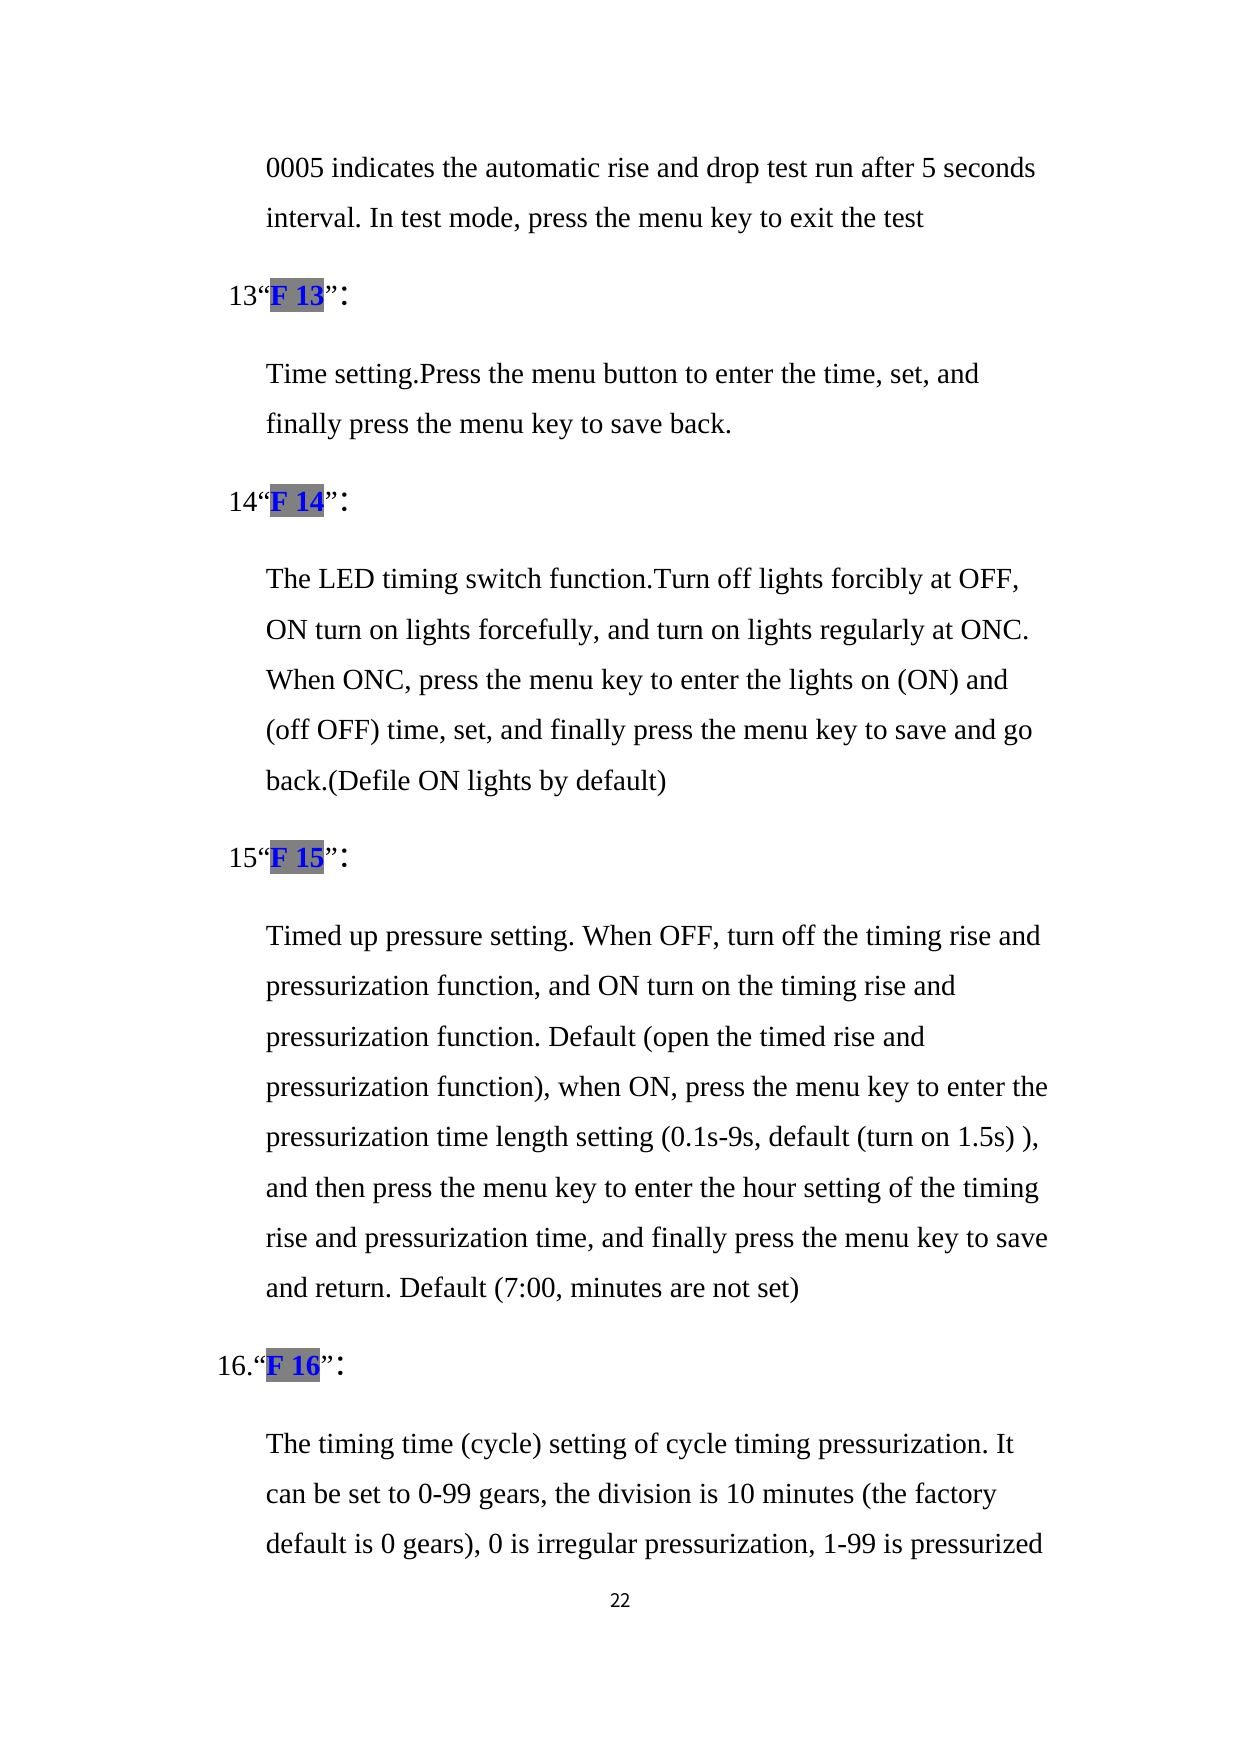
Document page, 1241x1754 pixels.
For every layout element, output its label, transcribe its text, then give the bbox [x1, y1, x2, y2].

text Timed up pressure setting. When OFF, turn off the timing rise and pressurization function, and ON turn on the timing rise and pressurization function. Default (open the timed rise and pressurization function), when ON, press the menu key to enter the pressurization time length setting (0.1s-9s, default (turn on 1.5s) ), and then press the menu key to enter the hour setting of the timing rise and pressurization time, and finally press the menu key to save and return. Default (7:00, minutes are not set) [266, 918, 1053, 1304]
text 14“F 14”： [228, 477, 1053, 519]
text The LED timing switch function.Turn off lights forcibly at OFF, ON turn on lights forcefully, and turn on lights regularly at ONC. When ONC, press the menu key to enter the lights on (ON) and (off OFF) time, set, and finally press the menu key to save and go back.(Defile ON lights by default) [266, 561, 1053, 796]
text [266, 1426, 1053, 1560]
text Time setting.Press the menu button to enter the time, set, and finally press the menu key to save back. [266, 356, 1053, 439]
text 16.“F 16”： [187, 1341, 1053, 1384]
text 15“F 15”： [228, 834, 1053, 876]
text 13“F 13”： [228, 271, 1053, 314]
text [266, 150, 1053, 234]
